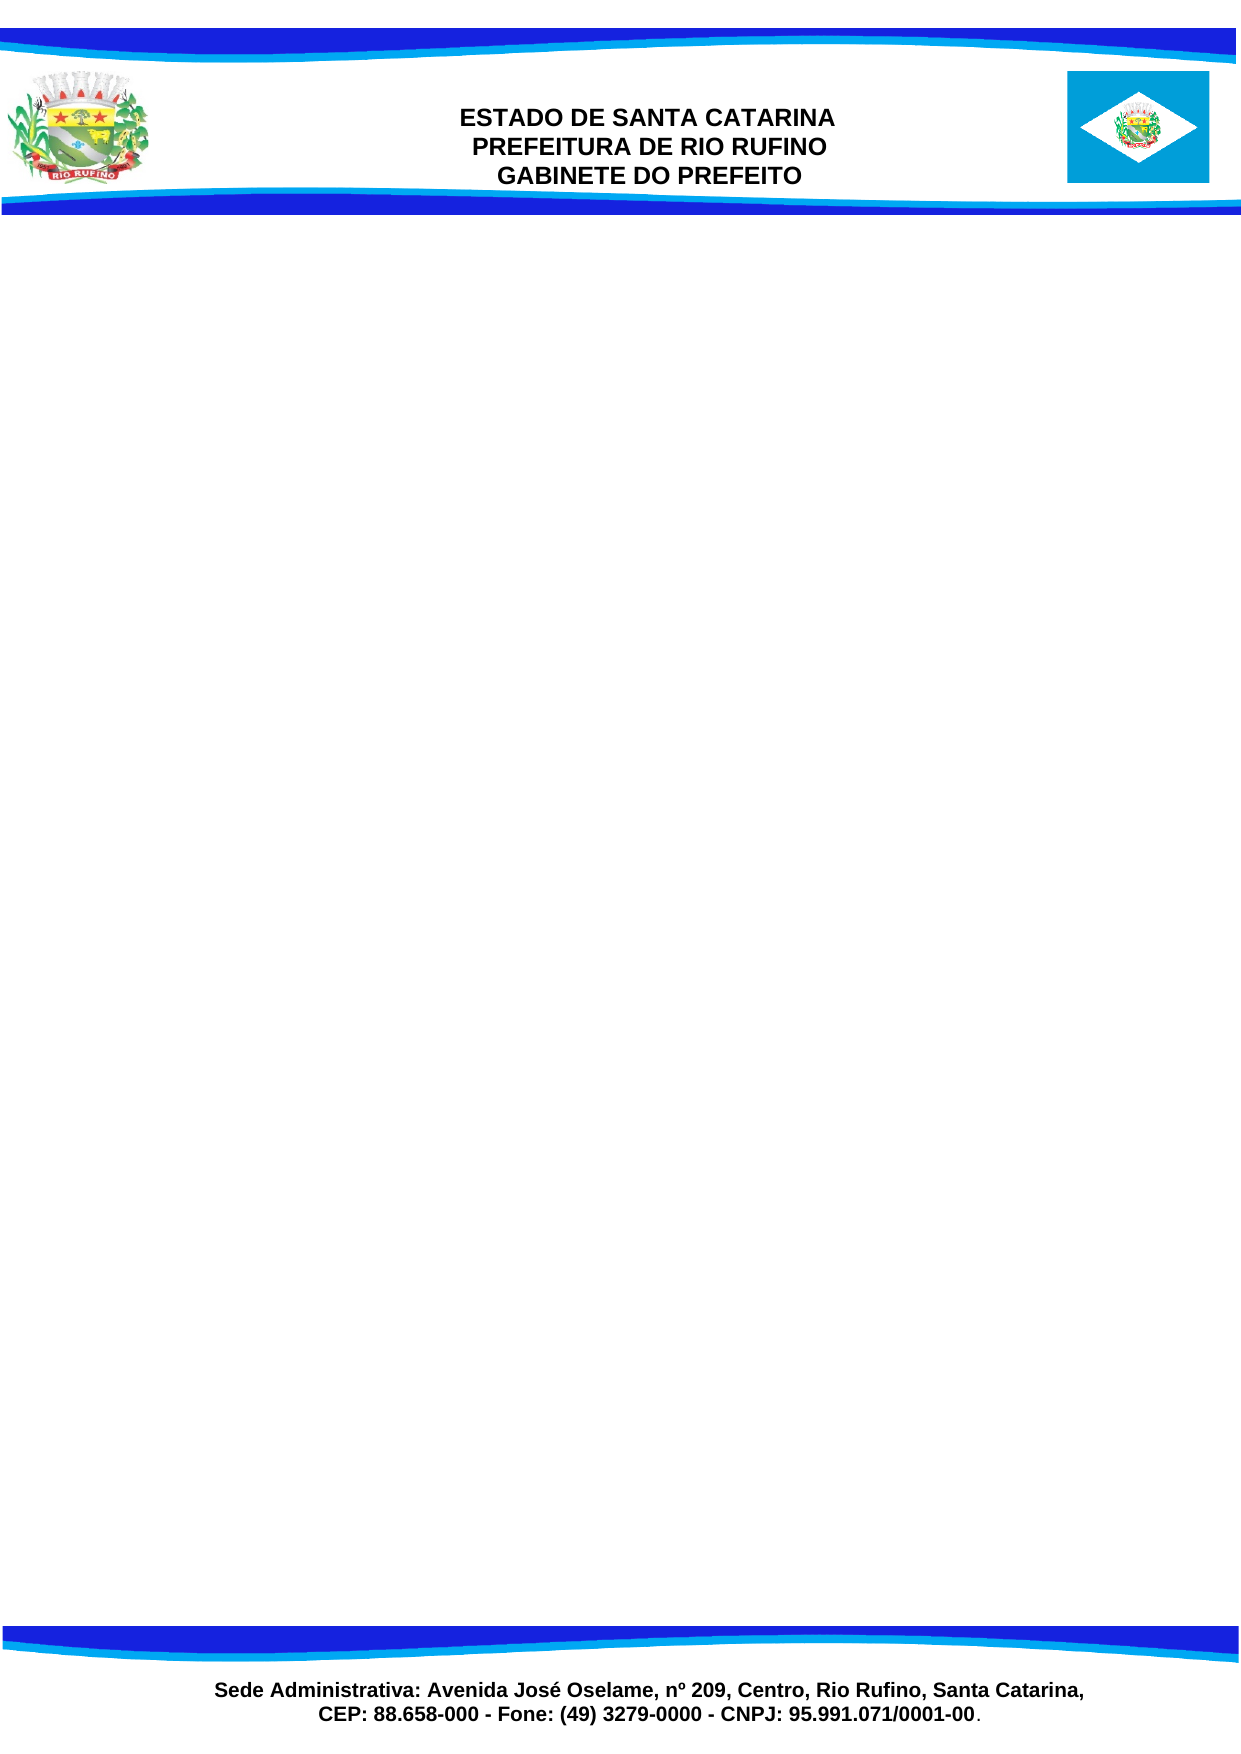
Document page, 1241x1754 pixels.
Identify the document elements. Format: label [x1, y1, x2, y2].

picture [0, 28, 1236, 54]
picture [0, 45, 1241, 215]
picture [2, 1644, 1239, 1754]
picture [2, 1626, 1239, 1653]
